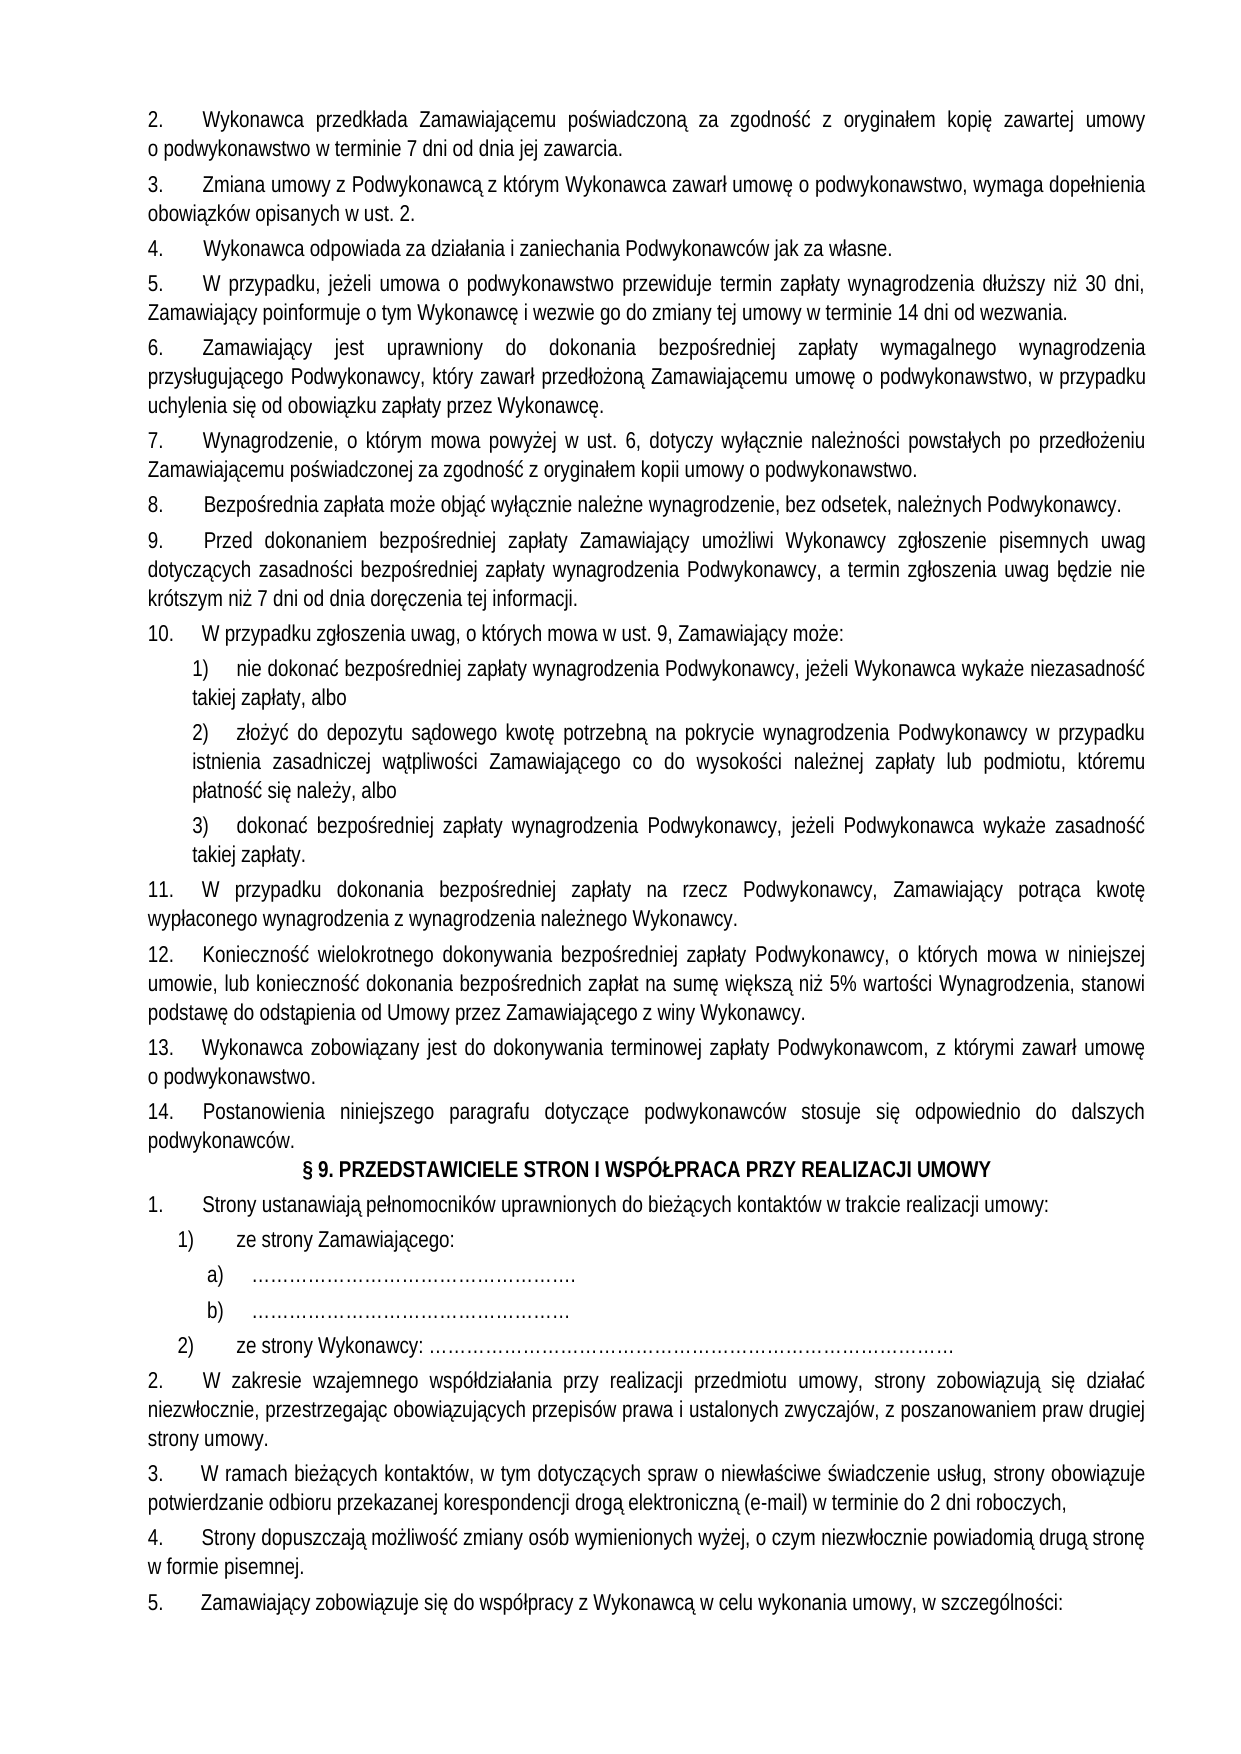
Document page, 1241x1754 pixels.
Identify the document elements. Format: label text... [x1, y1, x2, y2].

list W przypadku zgłoszenia uwag, o których mowa w ust. 9, Zamawiający może: [148, 620, 1146, 646]
list Zamawiający zobowiązuje się do współpracy z Wykonawcą w celu wykonania umowy, w szczególności: [148, 1588, 1146, 1615]
list nie dokonać bezpośredniej zapłaty wynagrodzenia Podwykonawcy, jeżeli Wykonawca wykaże niezasadność takiej zapłaty, albo [192, 655, 1146, 710]
list Wykonawca odpowiada za działania i zaniechania Podwykonawców jak za własne. [148, 235, 1146, 261]
list W ramach bieżących kontaktów, w tym dotyczących spraw o niewłaściwe świadczenie usług, strony obowiązuje potwierdzanie odbioru przekazanej korespondencji drogą elektroniczną (e-mail) w terminie do 2 dni roboczych, [148, 1460, 1146, 1515]
list W przypadku dokonania bezpośredniej zapłaty na rzecz Podwykonawcy, Zamawiający potrąca kwotę wypłaconego wynagrodzenia z wynagrodzenia należnego Wykonawcy. [148, 876, 1146, 932]
list Wynagrodzenie, o którym mowa powyżej w ust. 6, dotyczy wyłącznie należności powstałych po przedłożeniu Zamawiającemu poświadczonej za zgodność z oryginałem kopii umowy o podwykonawstwo. [148, 427, 1146, 482]
list Postanowienia niniejszego paragrafu dotyczące podwykonawców stosuje się odpowiednio do dalszych podwykonawców. [148, 1098, 1146, 1153]
list dokonać bezpośredniej zapłaty wynagrodzenia Podwykonawcy, jeżeli Podwykonawca wykaże zasadność takiej zapłaty. [192, 812, 1146, 867]
list …………………………………………… [207, 1297, 1146, 1323]
list Strony dopuszczają możliwość zmiany osób wymienionych wyżej, o czym niezwłocznie powiadomią drugą stronę w formie pisemnej. [148, 1524, 1146, 1579]
list W zakresie wzajemnego współdziałania przy realizacji przedmiotu umowy, strony zobowiązują się działać niezwłocznie, przestrzegając obowiązujących przepisów prawa i ustalonych zwyczajów, z poszanowaniem praw drugiej strony umowy. [148, 1367, 1146, 1451]
list W przypadku, jeżeli umowa o podwykonawstwo przewiduje termin zapłaty wynagrodzenia dłuższy niż 30 dni, Zamawiający poinformuje o tym Wykonawcę i wezwie go do zmiany tej umowy w terminie 14 dni od wezwania. [148, 270, 1146, 325]
list Przed dokonaniem bezpośredniej zapłaty Zamawiający umożliwi Wykonawcy zgłoszenie pisemnych uwag dotyczących zasadności bezpośredniej zapłaty wynagrodzenia Podwykonawcy, a termin zgłoszenia uwag będzie nie krótszym niż 7 dni od dnia doręczenia tej informacji. [148, 527, 1146, 611]
list ze strony Zamawiającego: [177, 1226, 1146, 1252]
list ze strony Wykonawcy: ………………………………………………………………………… [177, 1332, 1146, 1358]
list złożyć do depozytu sądowego kwotę potrzebną na pokrycie wynagrodzenia Podwykonawcy w przypadku istnienia zasadniczej wątpliwości Zamawiającego co do wysokości należnej zapłaty lub podmiotu, któremu płatność się należy, albo [192, 719, 1146, 803]
list Konieczność wielokrotnego dokonywania bezpośredniej zapłaty Podwykonawcy, o których mowa w niniejszej umowie, lub konieczność dokonania bezpośrednich zapłat na sumę większą niż 5% wartości Wynagrodzenia, stanowi podstawę do odstąpienia od Umowy przez Zamawiającego z winy Wykonawcy. [148, 941, 1146, 1025]
text § 9. PRZEDSTAWICIELE STRON I WSPÓŁPRACA PRZY REALIZACJI UMOWY [148, 1156, 1146, 1182]
list Strony ustanawiają pełnomocników uprawnionych do bieżących kontaktów w trakcie realizacji umowy: [148, 1191, 1146, 1217]
list ……………………………………………. [207, 1261, 1146, 1288]
list Zamawiający jest uprawniony do dokonania bezpośredniej zapłaty wymagalnego wynagrodzenia przysługującego Podwykonawcy, który zawarł przedłożoną Zamawiającemu umowę o podwykonawstwo, w przypadku uchylenia się od obowiązku zapłaty przez Wykonawcę. [148, 334, 1146, 418]
list Wykonawca zobowiązany jest do dokonywania terminowej zapłaty Podwykonawcom, z którymi zawarł umowę o podwykonawstwo. [148, 1034, 1146, 1089]
list Wykonawca przedkłada Zamawiającemu poświadczoną za zgodność z oryginałem kopię zawartej umowy o podwykonawstwo w terminie 7 dni od dnia jej zawarcia. [148, 106, 1146, 162]
list Bezpośrednia zapłata może objąć wyłącznie należne wynagrodzenie, bez odsetek, należnych Podwykonawcy. [148, 491, 1146, 518]
list Zmiana umowy z Podwykonawcą z którym Wykonawca zawarł umowę o podwykonawstwo, wymaga dopełnienia obowiązków opisanych w ust. 2. [148, 171, 1146, 226]
